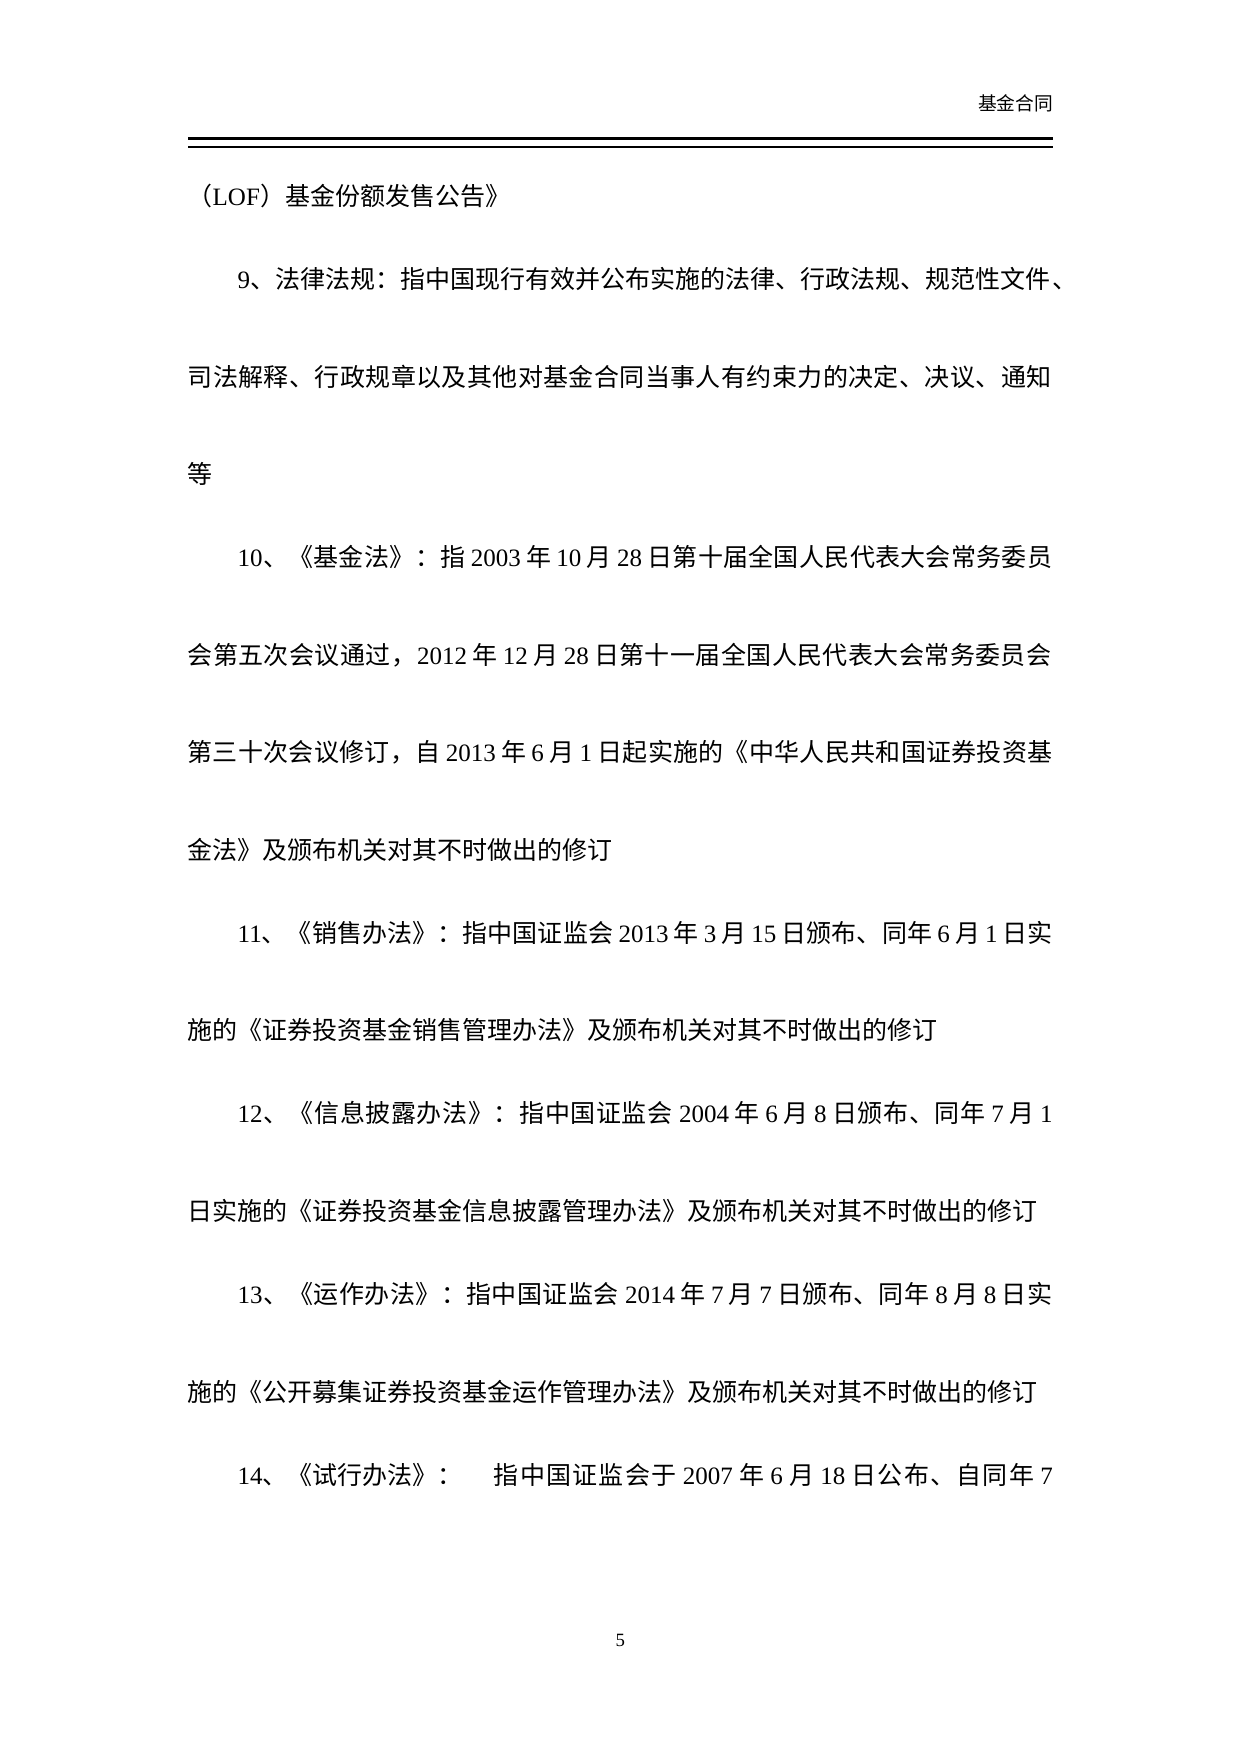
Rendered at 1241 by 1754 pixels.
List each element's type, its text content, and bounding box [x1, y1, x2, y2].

text 9、法律法规：指中国现行有效并公布实施的法律、行政法规、规范性文件、司法解释、行政规章以及其他对基金合同当事人有约束力的决定、决议、通知等 [187, 245, 1053, 505]
text 13、《运作办法》：指中国证监会2014年7月7日颁布、同年8月8日实施的《公开募集证券投资基金运作管理办法》及颁布机关对其不时做出的修订 [187, 1260, 1053, 1423]
text 12、《信息披露办法》：指中国证监会2004年6月8日颁布、同年7月1日实施的《证券投资基金信息披露管理办法》及颁布机关对其不时做出的修订 [187, 1079, 1053, 1242]
text 11、《销售办法》：指中国证监会2013年3月15日颁布、同年6月1日实施的《证券投资基金销售管理办法》及颁布机关对其不时做出的修订 [187, 899, 1053, 1061]
text 10、《基金法》：指2003年10月28日第十届全国人民代表大会常务委员会第五次会议通过，2012年12月28日第十一届全国人民代表大会常务委员会第三十次会议修订，自2013年6月1日起实施的《中华人民共和国证券投资基金法》及颁布机关对其不时做出的修订 [187, 523, 1053, 881]
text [187, 1441, 1053, 1506]
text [187, 162, 1053, 227]
